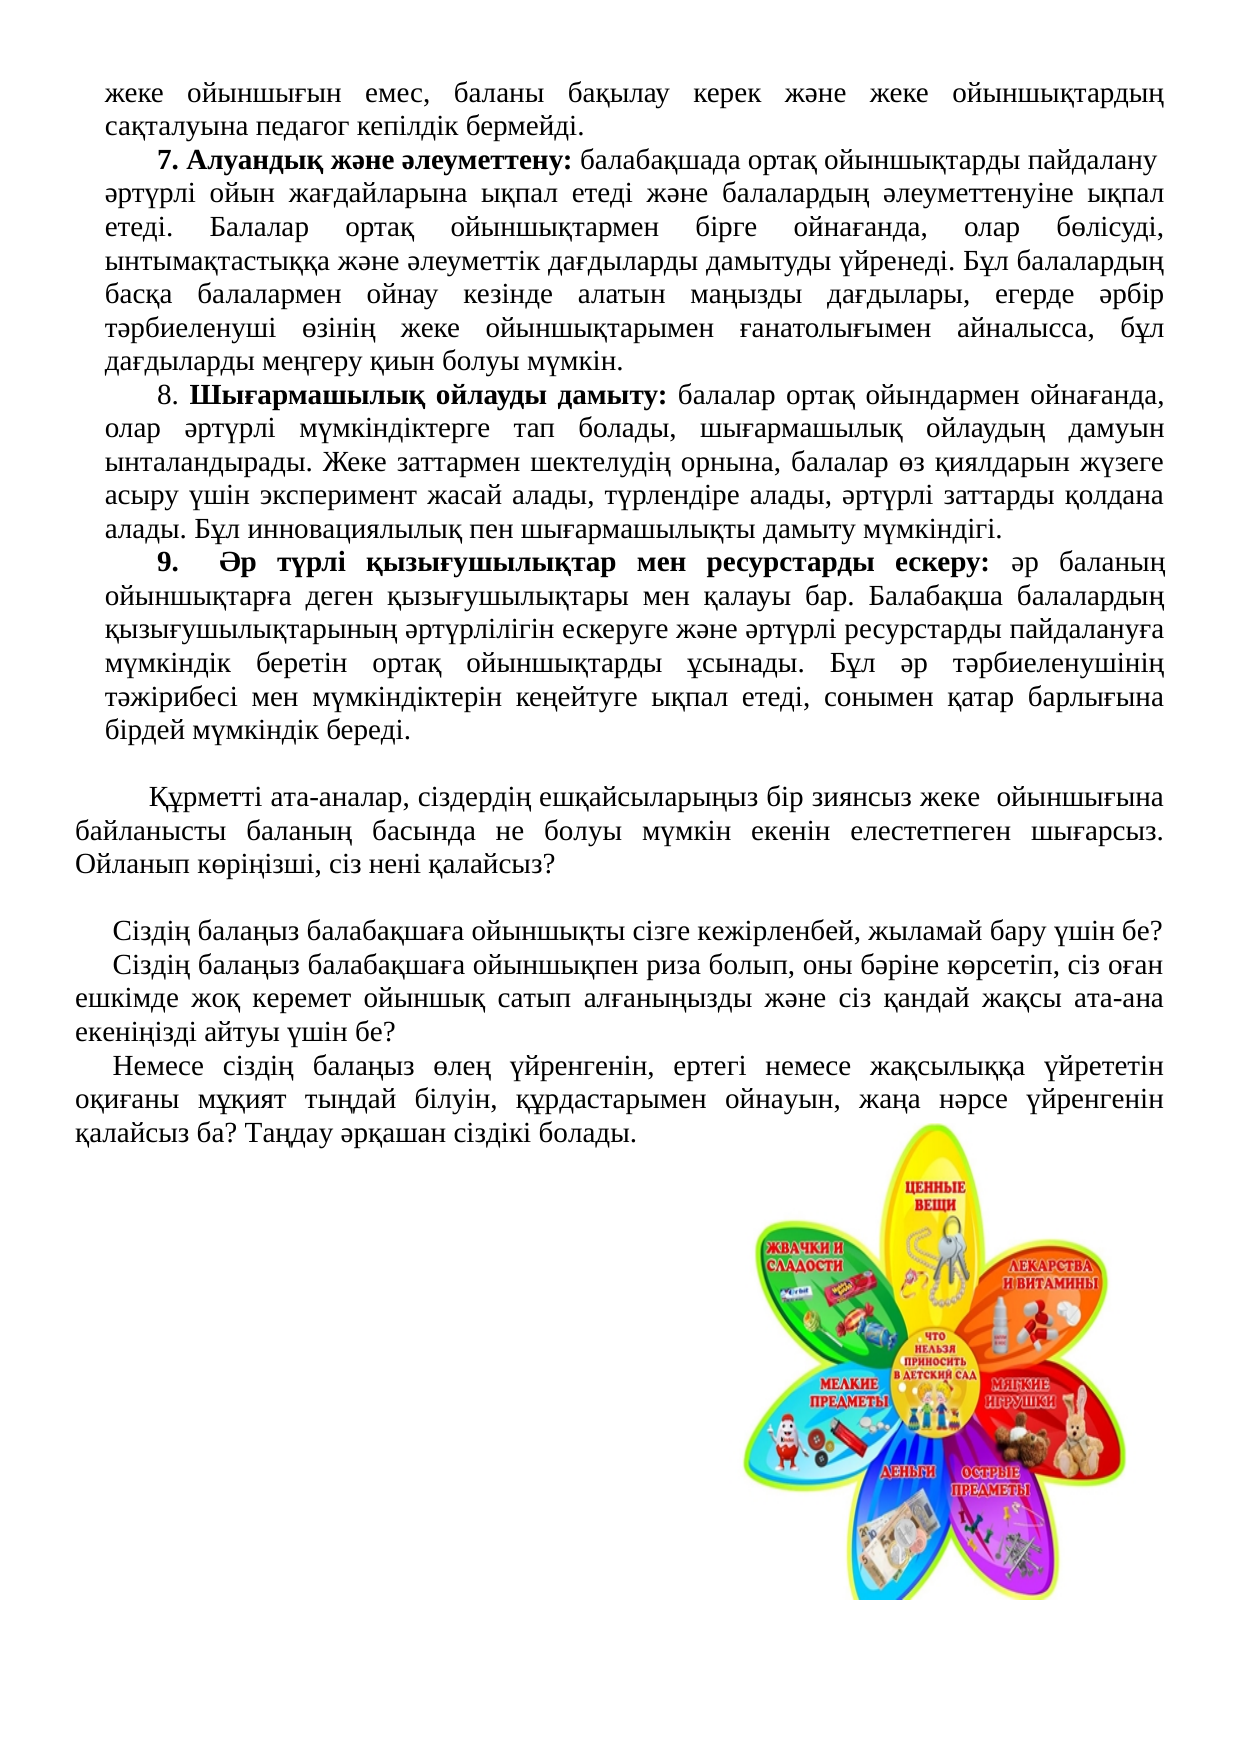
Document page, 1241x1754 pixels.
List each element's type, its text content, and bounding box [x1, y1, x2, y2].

text Сіздің балаңыз балабақшаға ойыншықты сізге кежірленбей, жыламай бару үшін бе? [75, 913, 1165, 947]
list 8. Шығармашылық ойлауды дамыту: балалар ортақ ойындармен ойнағанда, олар әртүрлі мүмкіндіктерге тап болады, шығармашылық ойлаудың дамуын ынталандырады. Жеке заттармен шектелудің орнына, балалар өз қиялдарын жүзеге асыру үшін эксперимент жасай алады, түрлендіре алады, әртүрлі заттарды қолдана алады. Бұл инновациялылық пен шығармашылықты дамыту мүмкіндігі. [104, 377, 1165, 544]
list 9. Әр түрлі қызығушылықтар мен ресурстарды ескеру: әр баланың ойыншықтарға деген қызығушылықтары мен қалауы бар. Балабақша балалардың қызығушылықтарының әртүрлілігін ескеруге және әртүрлі ресурстарды пайдалануға мүмкіндік беретін ортақ ойыншықтарды ұсынады. Бұл әр тәрбиеленушінің тәжірибесі мен мүмкіндіктерін кеңейтуге ықпал етеді, сонымен қатар барлығына бірдей мүмкіндік береді. [104, 544, 1165, 746]
picture [664, 1123, 1213, 1600]
text Сіздің балаңыз балабақшаға ойыншықпен риза болып, оны бәріне көрсетіп, сіз оған ешкімде жоқ керемет ойыншық сатып алғаныңызды және сіз қандай жақсы ата-ана екеніңізді айтуы үшін бе? [75, 947, 1165, 1048]
list 7. Алуандық және әлеуметтену: балабақшада ортақ ойыншықтарды пайдалану [157, 142, 1165, 176]
text Құрметті ата-аналар, сіздердің ешқайсыларыңыз бір зиянсыз жеке ойыншығына байланысты баланың басында не болуы мүмкін екенін елестетпеген шығарсыз. Ойланып көріңізші, сіз нені қалайсыз? [75, 779, 1165, 880]
text Немесе сіздің балаңыз өлең үйренгенін, ертегі немесе жақсылыққа үйрететін оқиғаны мұқият тыңдай білуін, құрдастарымен ойнауын, жаңа нәрсе үйренгенін қалайсыз ба? Таңдау әрқашан сіздікі болады. [75, 1048, 1165, 1148]
text әртүрлі ойын жағдайларына ықпал етеді және балалардың әлеуметтенуіне ықпал етеді. Балалар ортақ ойыншықтармен бірге ойнағанда, олар бөлісуді, ынтымақтастыққа және әлеуметтік дағдыларды дамытуды үйренеді. Бұл балалардың басқа балалармен ойнау кезінде алатын маңызды дағдылары, егерде әрбір тәрбиеленуші өзінің жеке ойыншықтарымен ғанатолығымен айналысса, бұл дағдыларды меңгеру қиын болуы мүмкін. [104, 176, 1165, 377]
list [104, 75, 1165, 142]
